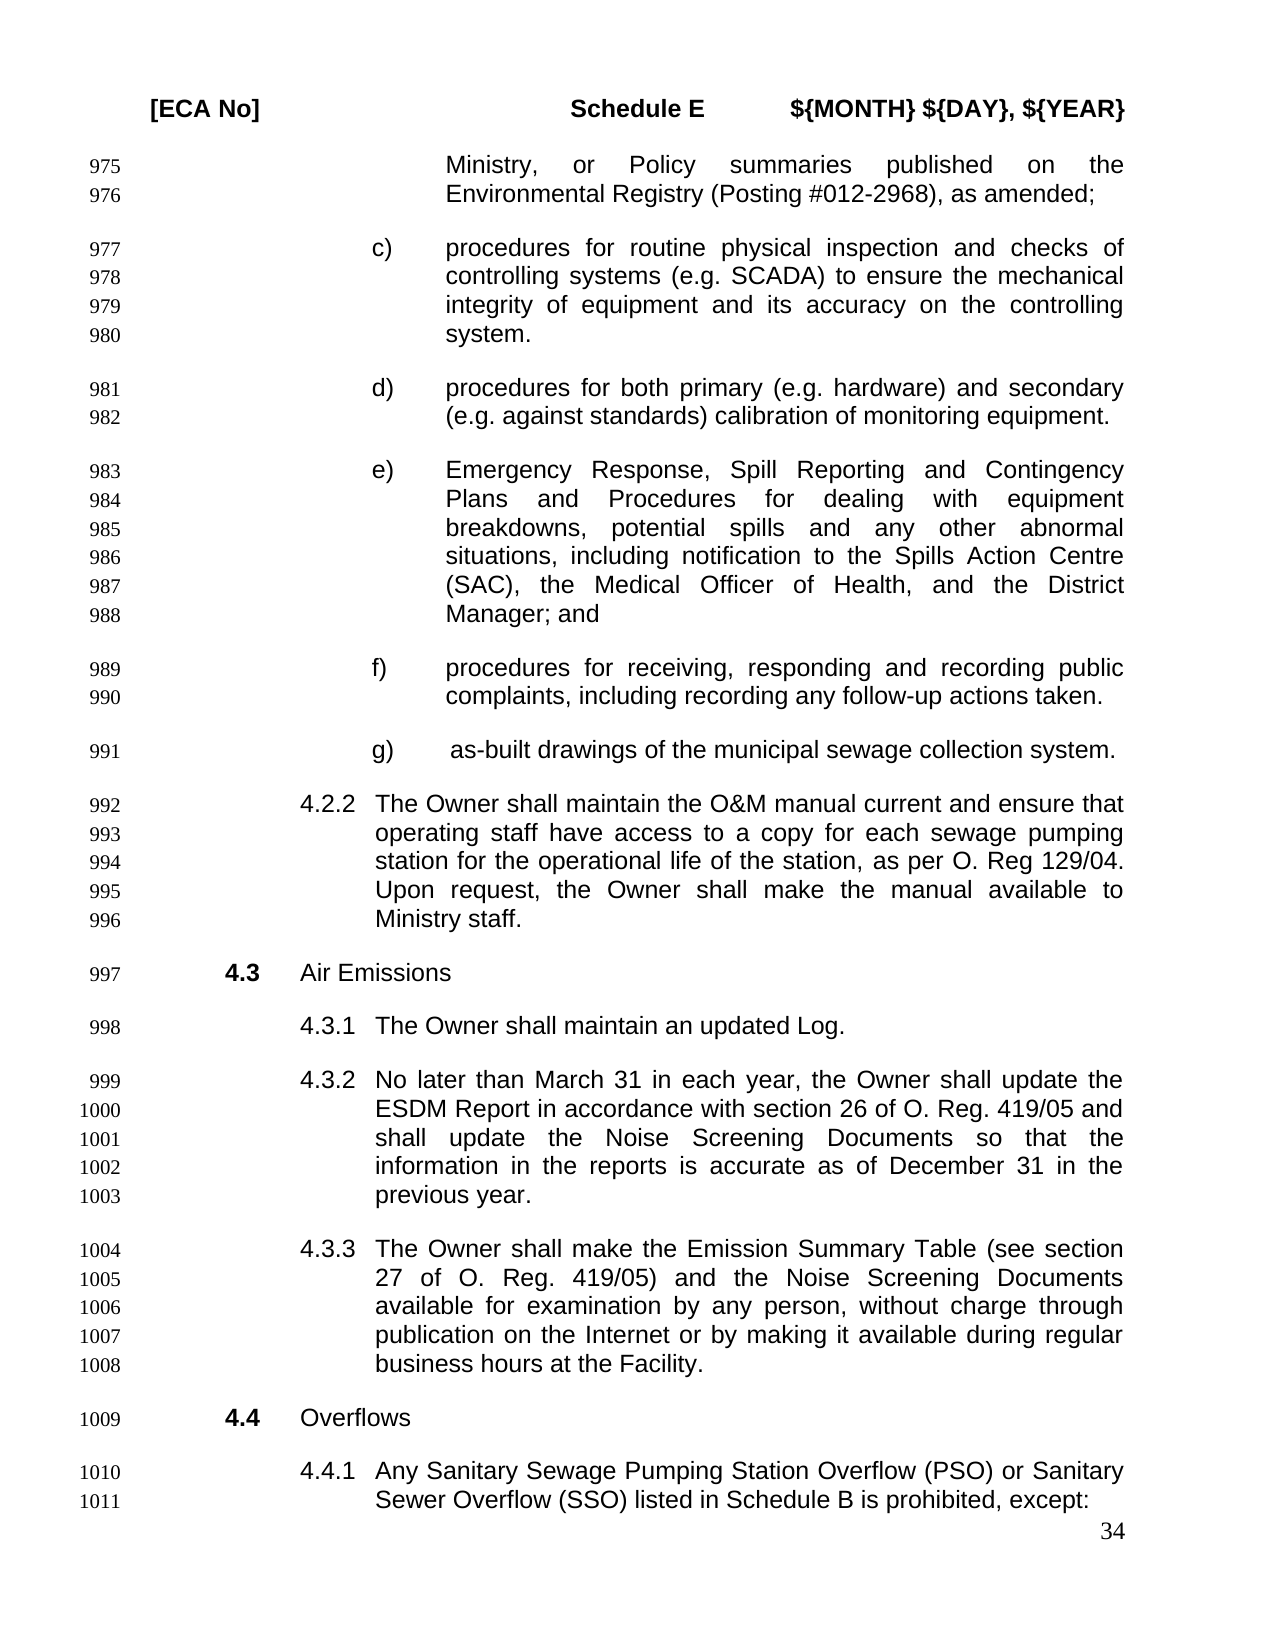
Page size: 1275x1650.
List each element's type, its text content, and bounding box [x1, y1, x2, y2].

list Any Sanitary Sewage Pumping Station Overflow (PSO) or Sanitary Sewer Overflow (SSO) listed in Schedule B is prohibited, except: [300, 1456, 1125, 1514]
list procedures for routine physical inspection and checks of controlling systems (e.g. SCADA) to ensure the mechanical integrity of equipment and its accuracy on the controlling system. [372, 232, 1125, 347]
list procedures for receiving, responding and recording public complaints, including recording any follow-up actions taken. [372, 652, 1125, 710]
text The Owner shall make the Emission Summary Table (see section 27 of O. Reg. 419/05) and the Noise Screening Documents available for examination by any person, without charge through publication on the Internet or by making it available during regular business hours at the Facility. [300, 1234, 1125, 1377]
list procedures for both primary (e.g. hardware) and secondary (e.g. against standards) calibration of monitoring equipment. [372, 372, 1125, 430]
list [372, 150, 1125, 207]
text No later than March 31 in each year, the Owner shall update the ESDM Report in accordance with section 26 of O. Reg. 419/05 and shall update the Noise Screening Documents so that the information in the reports is accurate as of December 31 in the previous year. [300, 1065, 1125, 1209]
text Air Emissions [225, 957, 1125, 986]
list Emergency Response, Spill Reporting and Contingency Plans and Procedures for dealing with equipment breakdowns, potential spills and any other abnormal situations, including notification to the Spills Action Centre (SAC), the Medical Officer of Health, and the District Manager; and [372, 455, 1125, 627]
list The Owner shall maintain an updated Log. [300, 1011, 1125, 1040]
text Overflows [225, 1402, 1125, 1431]
text The Owner shall maintain the O&M manual current and ensure that operating staff have access to a copy for each sewage pumping station for the operational life of the station, as per O. Reg 129/04. Upon request, the Owner shall make the manual available to Ministry staff. [300, 789, 1125, 932]
text as-built drawings of the municipal sewage collection system. [372, 735, 1125, 764]
